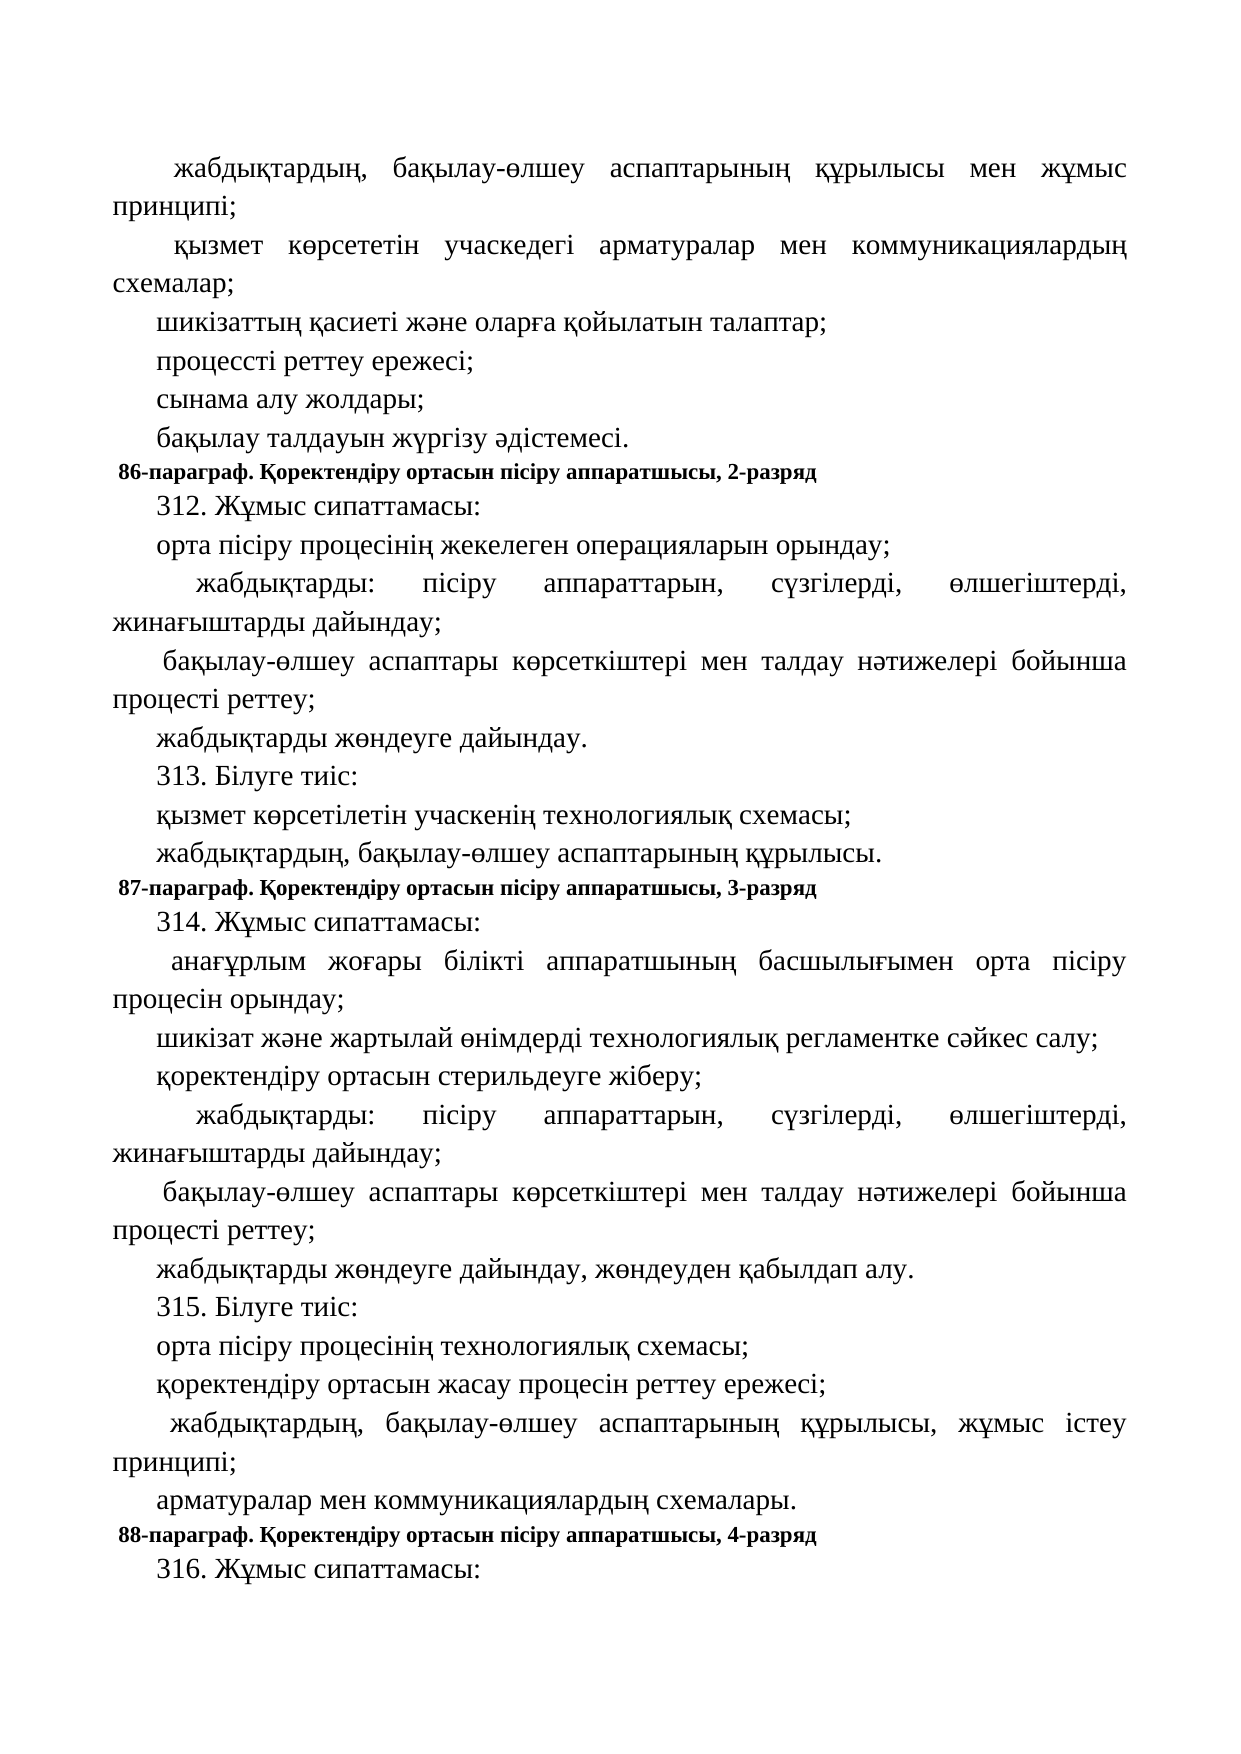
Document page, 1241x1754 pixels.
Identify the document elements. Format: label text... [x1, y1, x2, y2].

text бақылау-өлшеу аспаптары көрсеткіштері мен талдау нәтижелері бойынша процесті реттеу; [112, 1174, 1128, 1246]
text 313. Білуге тиіс: [112, 758, 1128, 792]
text 312. Жұмыс сипаттамасы: [112, 488, 1128, 522]
text қызмет көрсетілетін учаскенің технологиялық схемасы; [112, 797, 1128, 830]
text 315. Білуге тиіс: [112, 1289, 1128, 1323]
text 314. Жұмыс сипаттамасы: [112, 904, 1128, 938]
text 87-параграф. Қоректендіру ортасын пісіру аппаратшысы, 3-разряд [112, 874, 1128, 900]
text жабдықтарды жөндеуге дайындау, жөндеуден қабылдап алу. [112, 1251, 1128, 1284]
text орта пісіру процесінің жекелеген операцияларын орындау; [112, 527, 1128, 561]
text жабдықтардың, бақылау-өлшеу аспаптарының құрылысы. [112, 835, 1128, 869]
text қызмет көрсететін учаскедегі арматуралар мен коммуникациялардың схемалар; [112, 227, 1128, 299]
text шикізат және жартылай өнімдерді технологиялық регламентке сәйкес салу; [112, 1020, 1128, 1053]
text қоректендіру ортасын жасау процесін реттеу ережесі; [112, 1367, 1128, 1400]
text орта пісіру процесінің технологиялық схемасы; [112, 1328, 1128, 1362]
text шикізаттың қасиеті және оларға қойылатын талаптар; [112, 304, 1128, 338]
text бақылау-өлшеу аспаптары көрсеткіштері мен талдау нәтижелері бойынша процесті реттеу; [112, 643, 1128, 715]
text 86-параграф. Қоректендіру ортасын пісіру аппаратшысы, 2-разряд [112, 458, 1128, 485]
text жабдықтардың, бақылау-өлшеу аспаптарының құрылысы мен жұмыс принципі; [112, 150, 1128, 222]
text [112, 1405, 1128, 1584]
text қоректендіру ортасын стерильдеуге жіберу; [112, 1058, 1128, 1092]
text анағұрлым жоғары білікті аппаратшының басшылығымен орта пісіру процесін орындау; [112, 943, 1128, 1015]
text жабдықтарды: пісіру аппараттарын, сүзгілерді, өлшегіштерді, жинағыштарды дайындау; [112, 566, 1128, 638]
text жабдықтарды жөндеуге дайындау. [112, 720, 1128, 753]
text бақылау талдауын жүргізу әдістемесі. [112, 420, 1128, 453]
text сынама алу жолдары; [112, 381, 1128, 415]
text жабдықтарды: пісіру аппараттарын, сүзгілерді, өлшегіштерді, жинағыштарды дайындау; [112, 1097, 1128, 1169]
text процессті реттеу ережесі; [112, 343, 1128, 376]
